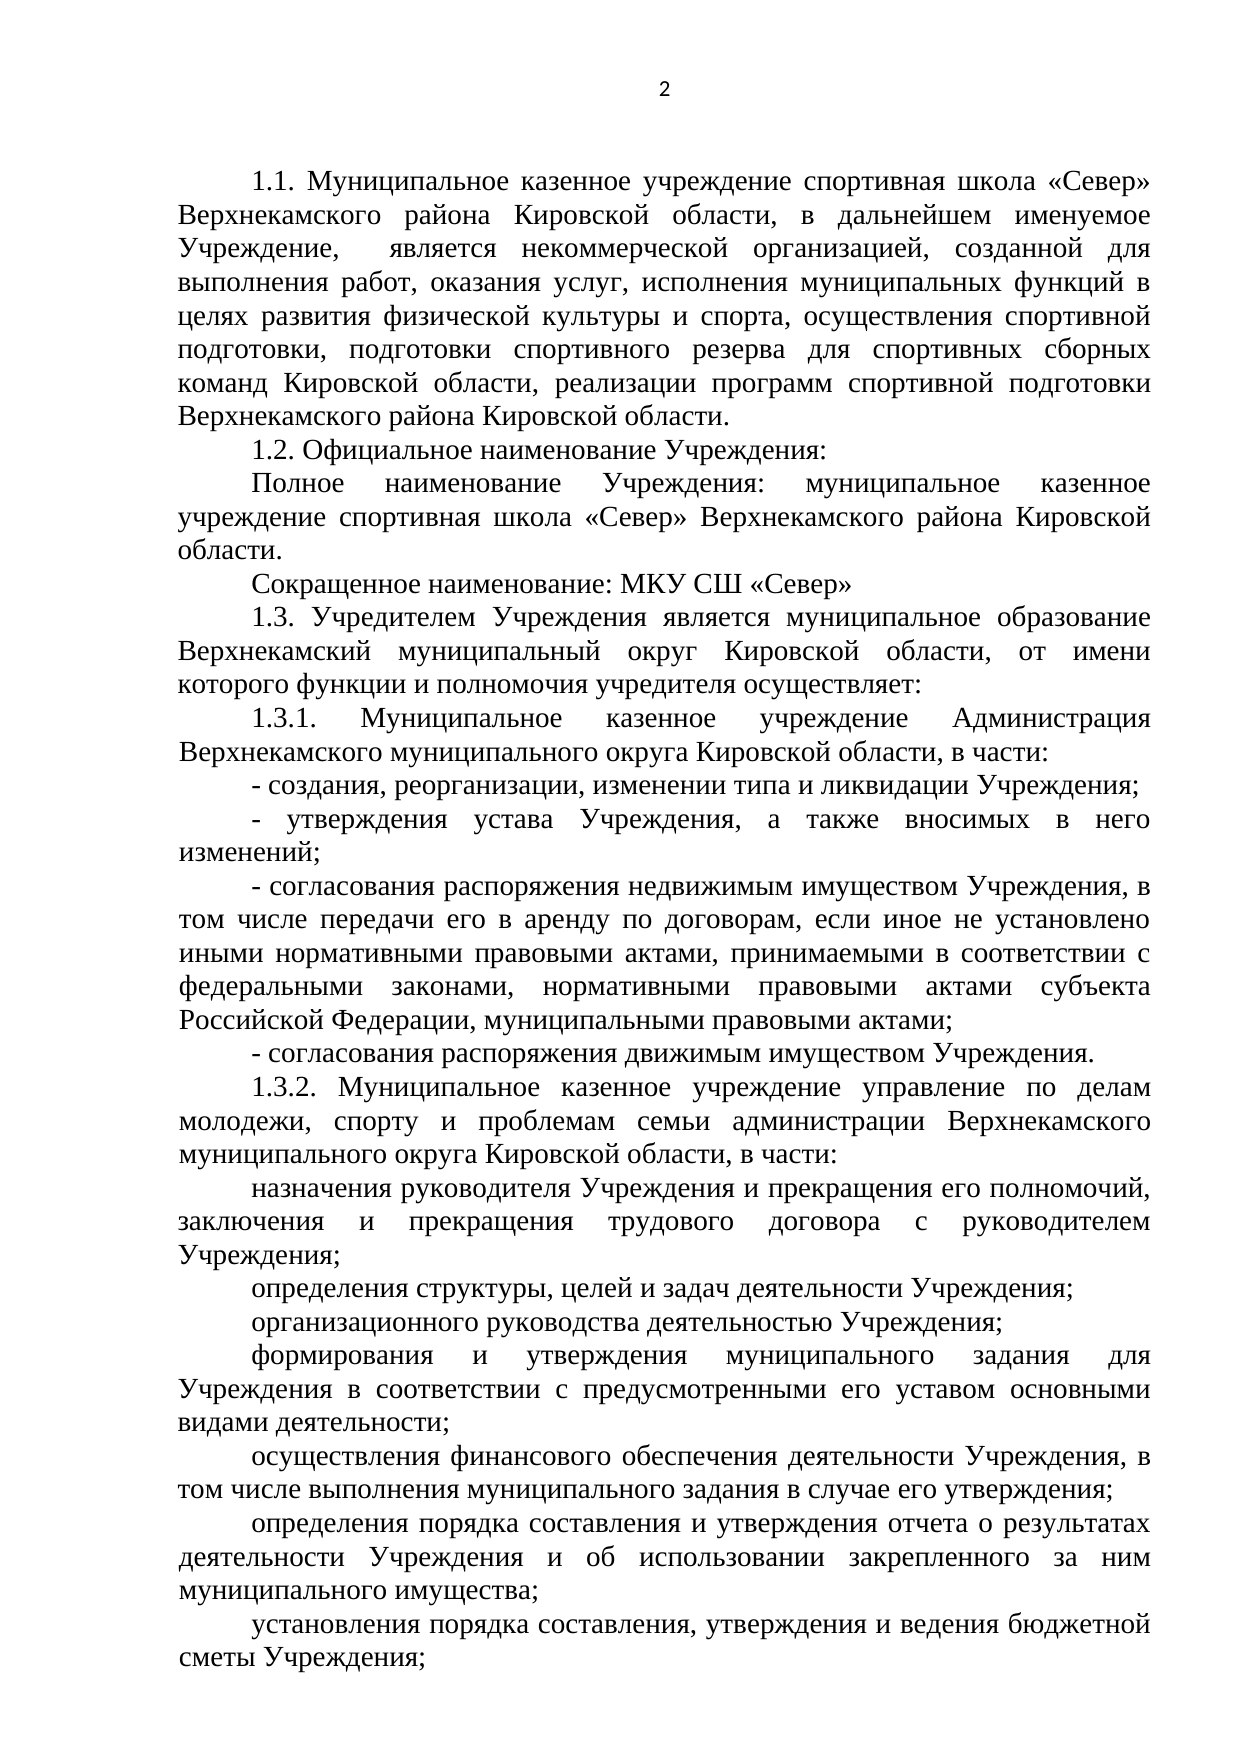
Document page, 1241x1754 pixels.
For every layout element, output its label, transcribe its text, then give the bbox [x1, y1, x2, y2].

text 1.2. Официальное наименование Учреждения: [177, 432, 1152, 465]
text установления порядка составления, утверждения и ведения бюджетной сметы Учреждения; [179, 1606, 1152, 1673]
text формирования и утверждения муниципального задания для Учреждения в соответствии с предусмотренными его уставом основными видами деятельности; [177, 1337, 1152, 1438]
text определения порядка составления и утверждения отчета о результатах деятельности Учреждения и об использовании закрепленного за ним муниципального имущества; [179, 1505, 1152, 1606]
text - согласования распоряжения движимым имуществом Учреждения. [179, 1036, 1152, 1069]
text 1.3.2. Муниципальное казенное учреждение управление по делам молодежи, спорту и проблемам семьи администрации Верхнекамского муниципального округа Кировской области, в части: [179, 1069, 1152, 1170]
text 1.3. Учредителем Учреждения является муниципальное образование Верхнекамский муниципальный округ Кировской области, от имени которого функции и полномочия учредителя осуществляет: [177, 599, 1152, 700]
text 1.1. Муниципальное казенное учреждение спортивная школа «Север» Верхнекамского района Кировской области, в дальнейшем именуемое Учреждение, является некоммерческой организацией, созданной для выполнения работ, оказания услуг, исполнения муниципальных функций в целях развития физической культуры и спорта, осуществления спортивной подготовки, подготовки спортивного резерва для спортивных сборных команд Кировской области, реализации программ спортивной подготовки Верхнекамского района Кировской области. [177, 163, 1152, 432]
text Сокращенное наименование: МКУ СШ «Север» [177, 566, 1152, 599]
text - согласования распоряжения недвижимым имуществом Учреждения, в том числе передачи его в аренду по договорам, если иное не установлено иными нормативными правовыми актами, принимаемыми в соответствии с федеральными законами, нормативными правовыми актами субъекта Российской Федерации, муниципальными правовыми актами; [179, 868, 1152, 1036]
text - утверждения устава Учреждения, а также вносимых в него изменений; [179, 801, 1152, 868]
text Полное наименование Учреждения: муниципальное казенное учреждение спортивная школа «Север» Верхнекамского района Кировской области. [177, 465, 1152, 566]
text осуществления финансового обеспечения деятельности Учреждения, в том числе выполнения муниципального задания в случае его утверждения; [177, 1438, 1152, 1505]
text организационного руководства деятельностью Учреждения; [177, 1304, 1152, 1337]
text определения структуры, целей и задач деятельности Учреждения; [177, 1270, 1152, 1304]
text назначения руководителя Учреждения и прекращения его полномочий, заключения и прекращения трудового договора с руководителем Учреждения; [177, 1170, 1152, 1270]
text 1.3.1. Муниципальное казенное учреждение Администрация Верхнекамского муниципального округа Кировской области, в части: [179, 700, 1152, 767]
text - создания, реорганизации, изменении типа и ликвидации Учреждения; [179, 767, 1152, 801]
